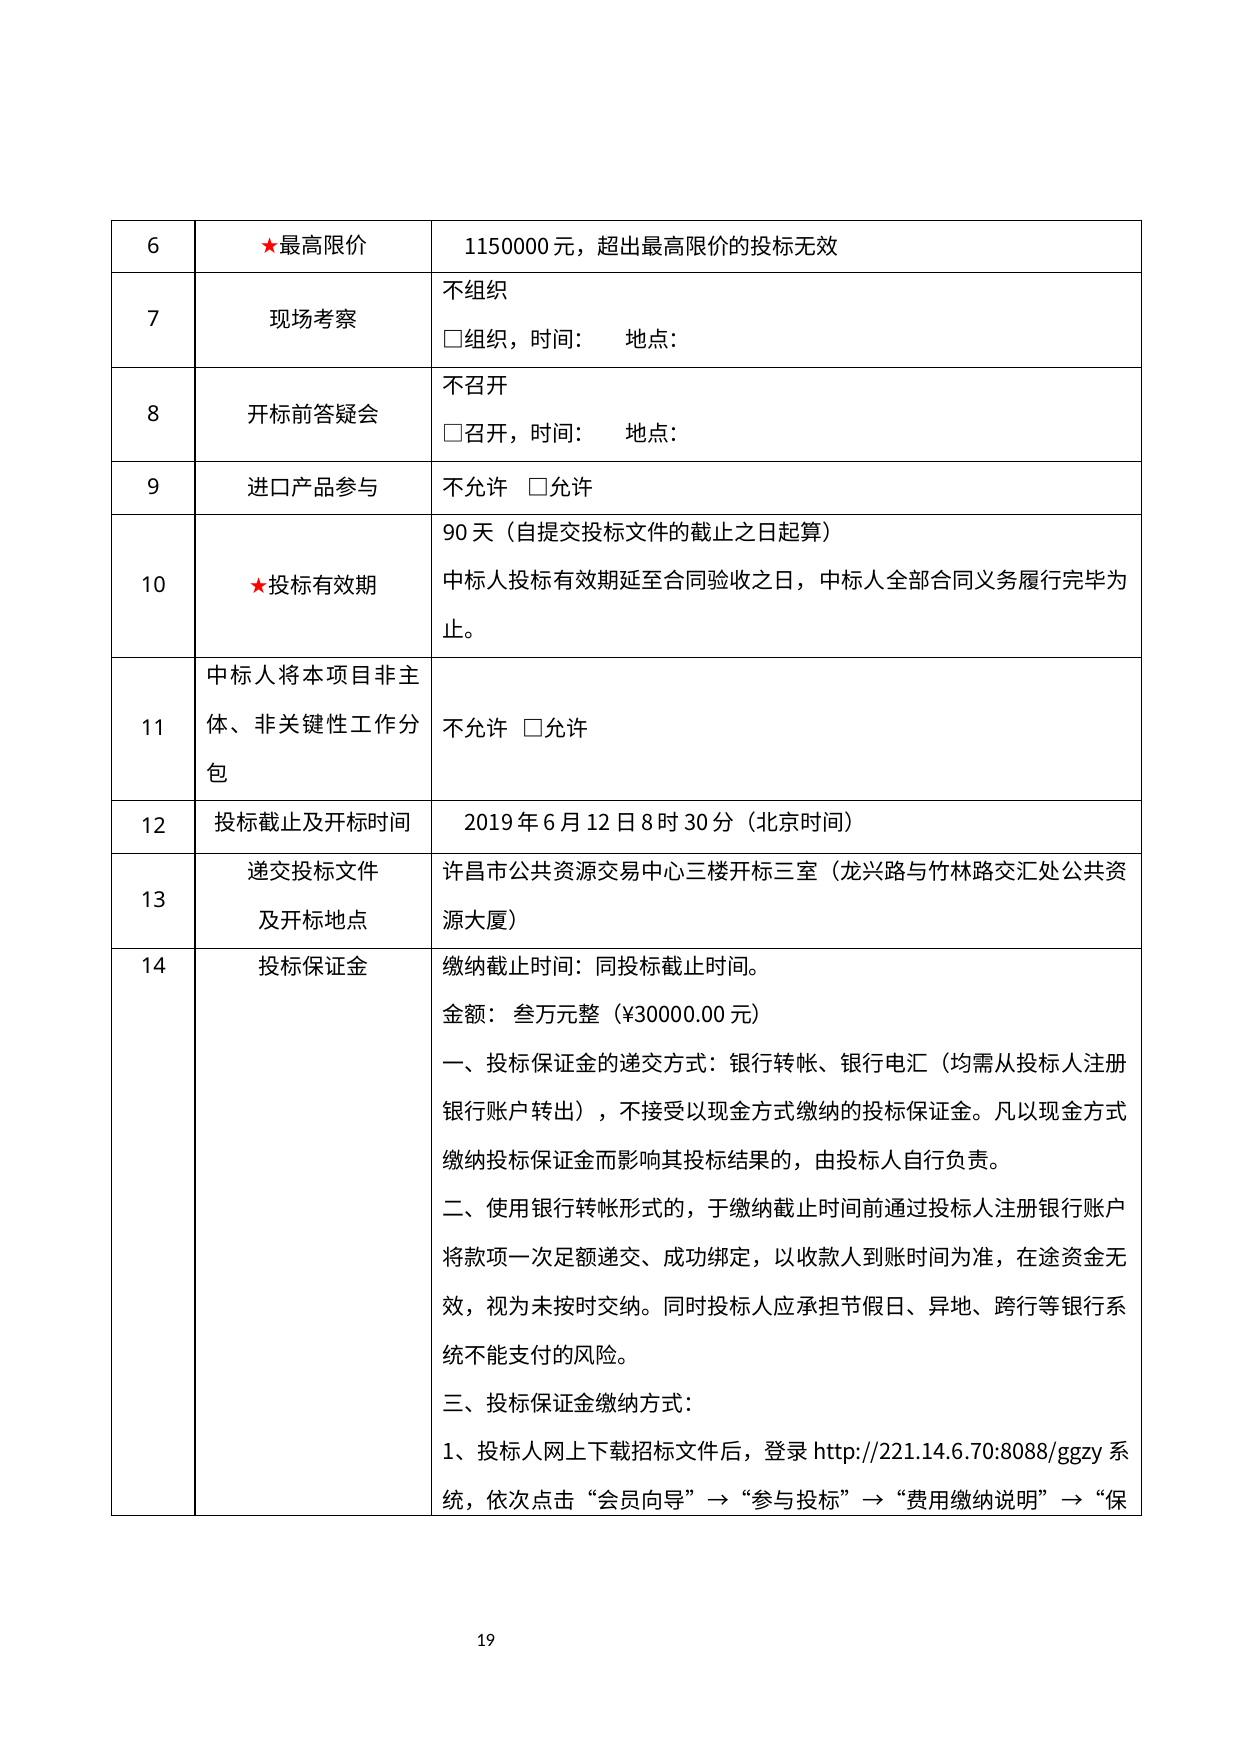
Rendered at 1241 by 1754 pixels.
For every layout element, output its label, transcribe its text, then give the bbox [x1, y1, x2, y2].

table_cell 12 [112, 801, 194, 853]
table_cell 9 [112, 462, 194, 513]
table_cell 1150000元，超出最高限价的投标无效 [432, 221, 1141, 272]
table_cell 不允许 □允许 [432, 658, 1141, 800]
table_cell ★最高限价 [196, 221, 431, 272]
table_cell 8 [112, 368, 194, 461]
table_cell 13 [112, 854, 194, 947]
table_cell 90天（自提交投标文件的截止之日起算） 中标人投标有效期延至合同验收之日，中标人全部合同义务履行完毕为止。 [432, 515, 1141, 657]
table_cell 10 [112, 515, 194, 657]
table_cell 开标前答疑会 [196, 368, 431, 461]
table_cell 投标截止及开标时间 [196, 801, 431, 853]
table_cell 投标保证金 [196, 949, 431, 1515]
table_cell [432, 949, 1141, 1515]
table_cell 中标人将本项目非主体、非关键性工作分包 [196, 658, 431, 800]
table_cell 2019年6月12日8时30分（北京时间） [432, 801, 1141, 853]
table_cell 不召开 □召开，时间： 地点： [432, 368, 1141, 461]
table_cell 不允许 □允许 [432, 462, 1141, 513]
table_cell 14 [112, 949, 194, 1515]
table_cell 递交投标文件 及开标地点 [196, 854, 431, 947]
table_cell 7 [112, 273, 194, 367]
table_cell 现场考察 [196, 273, 431, 367]
table_cell 6 [112, 221, 194, 272]
table_cell 进口产品参与 [196, 462, 431, 513]
table_cell 11 [112, 658, 194, 800]
table_cell 不组织 □组织，时间： 地点： [432, 273, 1141, 367]
table_cell ★投标有效期 [196, 515, 431, 657]
table_cell 许昌市公共资源交易中心三楼开标三室（龙兴路与竹林路交汇处公共资源大厦） [432, 854, 1141, 947]
